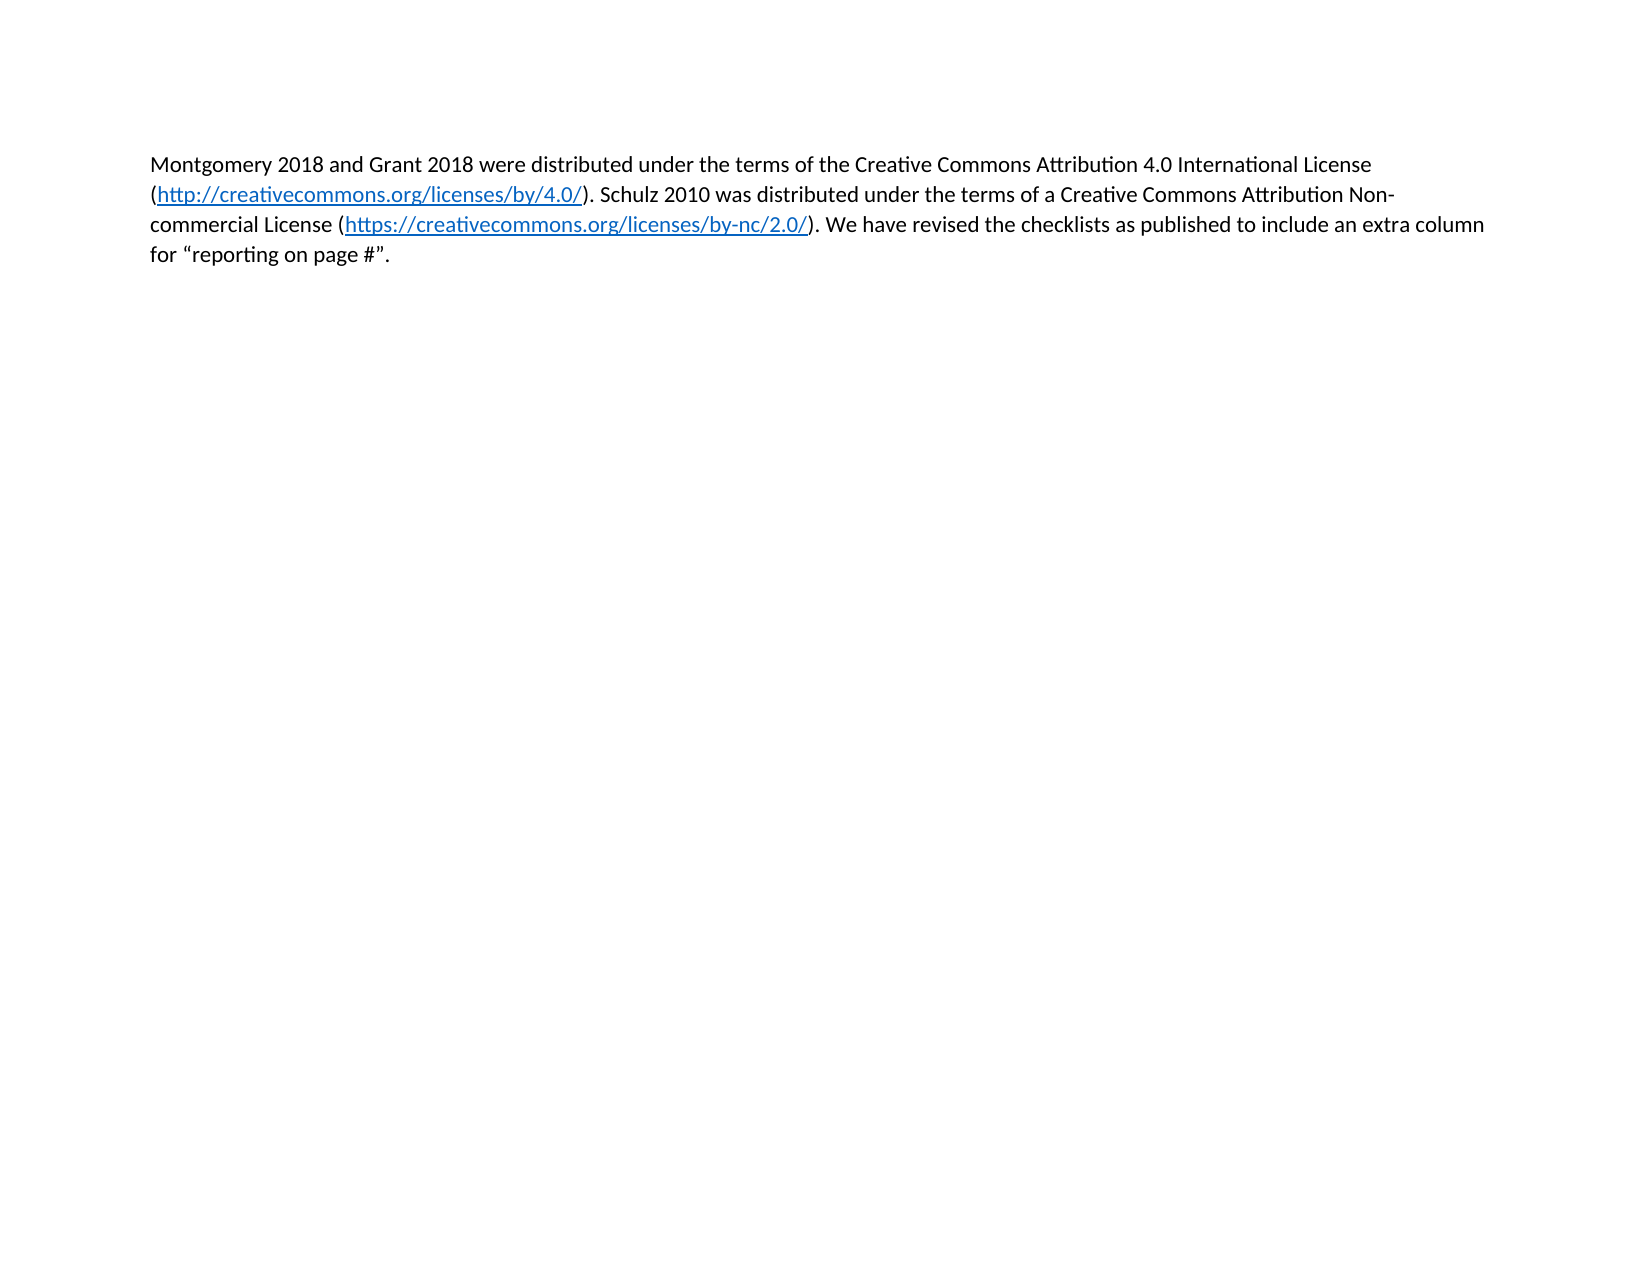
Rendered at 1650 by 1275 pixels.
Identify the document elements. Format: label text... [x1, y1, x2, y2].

text Montgomery 2018 and Grant 2018 were distributed under the terms of the Creative Commons Attribution 4.0 International License (http://creativecommons.org/licenses/by/4.0/). Schulz 2010 was distributed under the terms of a Creative Commons Attribution Non-commercial License (https://creativecommons.org/licenses/by-nc/2.0/). We have revised the checklists as published to include an extra column for “reporting on page #”. [150, 150, 1500, 269]
